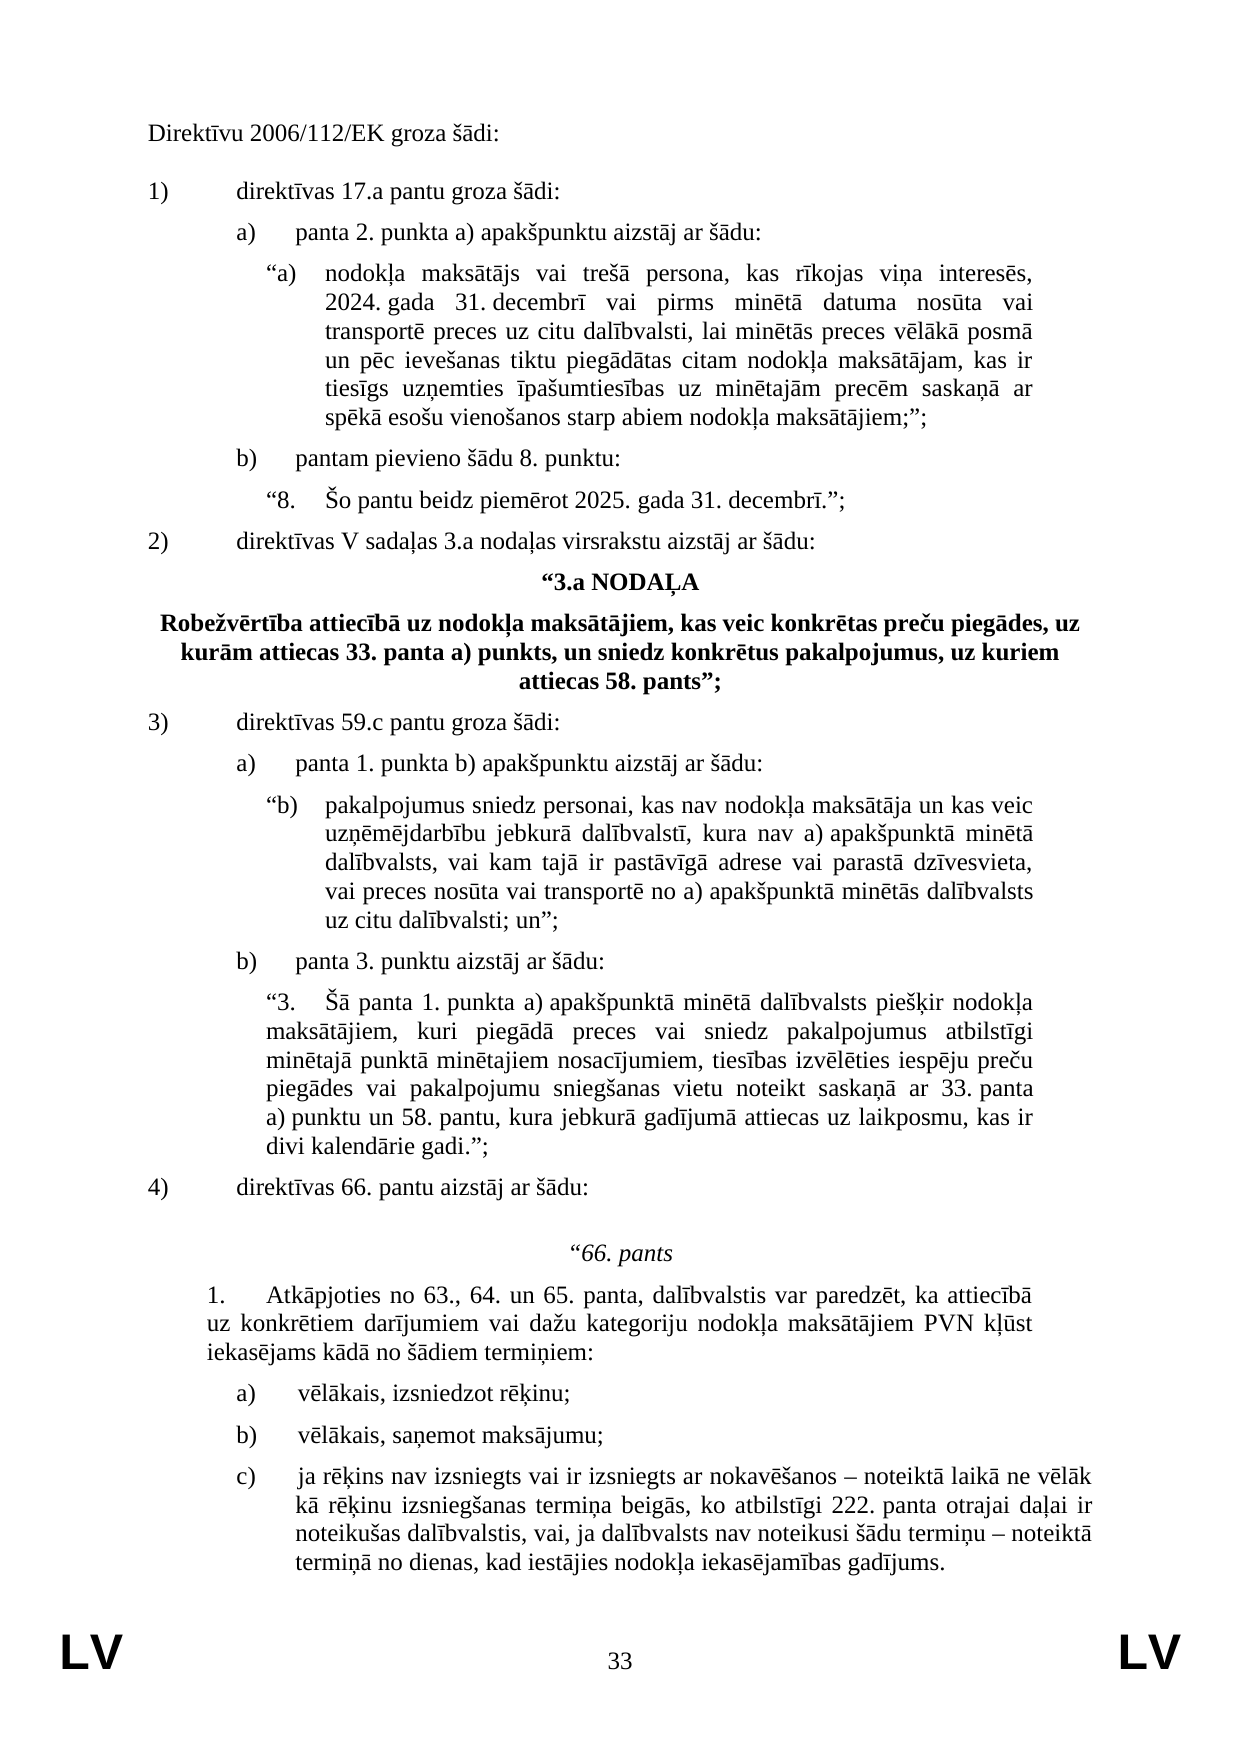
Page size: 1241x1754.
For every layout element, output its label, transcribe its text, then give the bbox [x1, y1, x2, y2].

text a) vēlākais, izsniedzot rēķinu; [236, 1378, 1093, 1407]
text b) vēlākais, saņemot maksājumu; [236, 1420, 1093, 1448]
text 1. Atkāpjoties no 63., 64. un 65. panta, dalībvalstis var paredzēt, ka attiecībā uz konkrētiem darījumiem vai dažu kategoriju nodokļa maksātājiem PVN kļūst iekasējams kādā no šādiem termiņiem: [207, 1280, 1033, 1366]
text a) panta 2. punkta a) apakšpunktu aizstāj ar šādu: [236, 217, 1093, 246]
text 2) direktīvas V sadaļas 3.a nodaļas virsrakstu aizstāj ar šādu: [148, 526, 1093, 555]
text “a) nodokļa maksātājs vai trešā persona, kas rīkojas viņa interesēs, 2024. gada 31. decembrī vai pirms minētā datuma nosūta vai transportē preces uz citu dalībvalsti, lai minētās preces vēlākā posmā un pēc ievešanas tiktu piegādātas citam nodokļa maksātājam, kas ir tiesīgs uzņemties īpašumtiesības uz minētajām precēm saskaņā ar spēkā esošu vienošanos starp abiem nodokļa maksātājiem;”; [266, 258, 1033, 431]
title Direktīvu 2006/112/EK groza šādi: [148, 118, 1093, 147]
text 4) direktīvas 66. pantu aizstāj ar šādu: [148, 1172, 1093, 1201]
text “8. Šo pantu beidz piemērot 2025. gada 31. decembrī.”; [266, 485, 1093, 513]
text a) panta 1. punkta b) apakšpunktu aizstāj ar šādu: [236, 748, 1093, 777]
text “3.a NODAĻA [148, 567, 1093, 596]
text b) pantam pievieno šādu 8. punktu: [236, 443, 1093, 472]
text c) ja rēķins nav izsniegts vai ir izsniegts ar nokavēšanos – noteiktā laikā ne vēlāk kā rēķinu izsniegšanas termiņa beigās, ko atbilstīgi 222. panta otrajai daļai ir noteikušas dalībvalstis, vai, ja dalībvalsts nav noteikusi šādu termiņu – noteiktā termiņā no dienas, kad iestājies nodokļa iekasējamības gadījums. [236, 1461, 1093, 1576]
text Robežvērtība attiecībā uz nodokļa maksātājiem, kas veic konkrētas preču piegādes, uz kurām attiecas 33. panta a) punkts, un sniedz konkrētus pakalpojumus, uz kuriem attiecas 58. pants”; [148, 608, 1093, 695]
text 3) direktīvas 59.c pantu groza šādi: [148, 707, 1093, 736]
text “66. pants [207, 1238, 1033, 1267]
text “b) pakalpojumus sniedz personai, kas nav nodokļa maksātāja un kas veic uzņēmējdarbību jebkurā dalībvalstī, kura nav a) apakšpunktā minētā dalībvalsts, vai kam tajā ir pastāvīgā adrese vai parastā dzīvesvieta, vai preces nosūta vai transportē no a) apakšpunktā minētās dalībvalsts uz citu dalībvalsti; un”; [266, 790, 1033, 933]
text 1) direktīvas 17.a pantu groza šādi: [148, 176, 1093, 205]
text “3. Šā panta 1. punkta a) apakšpunktā minētā dalībvalsts piešķir nodokļa maksātājiem, kuri piegādā preces vai sniedz pakalpojumus atbilstīgi minētajā punktā minētajiem nosacījumiem, tiesības izvēlēties iespēju preču piegādes vai pakalpojumu sniegšanas vietu noteikt saskaņā ar 33. panta a) punktu un 58. pantu, kura jebkurā gadījumā attiecas uz laikposmu, kas ir divi kalendārie gadi.”; [266, 987, 1033, 1160]
text b) panta 3. punktu aizstāj ar šādu: [236, 946, 1093, 975]
